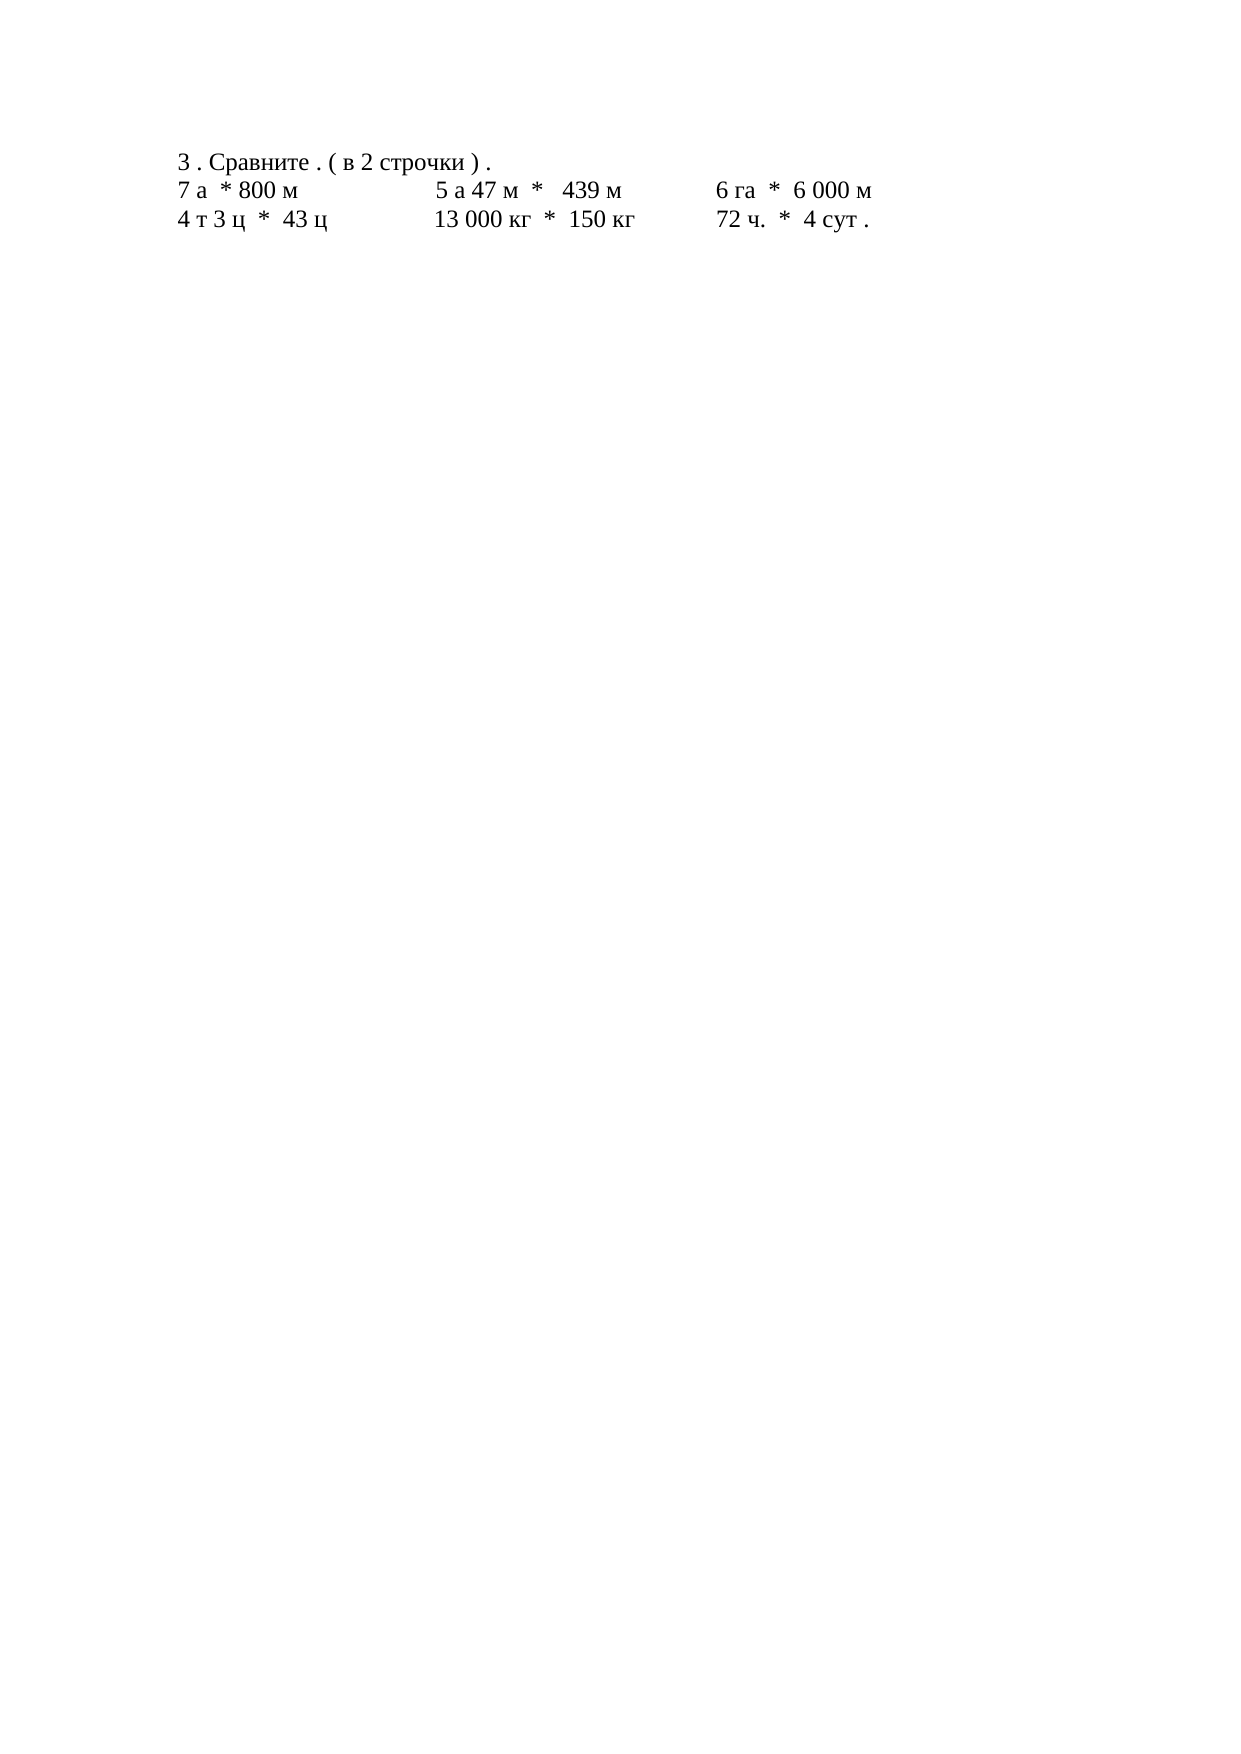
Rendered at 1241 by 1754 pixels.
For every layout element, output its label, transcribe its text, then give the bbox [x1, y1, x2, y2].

text 4 т 3 ц * 43 ц 13 000 кг * 150 кг 72 ч. * 4 сут . [177, 204, 1152, 233]
text 7 а * 800 м 5 а 47 м * 439 м 6 га * 6 000 м [177, 176, 1152, 204]
text 3 . Сравните . ( в 2 строчки ) . [177, 147, 1152, 176]
